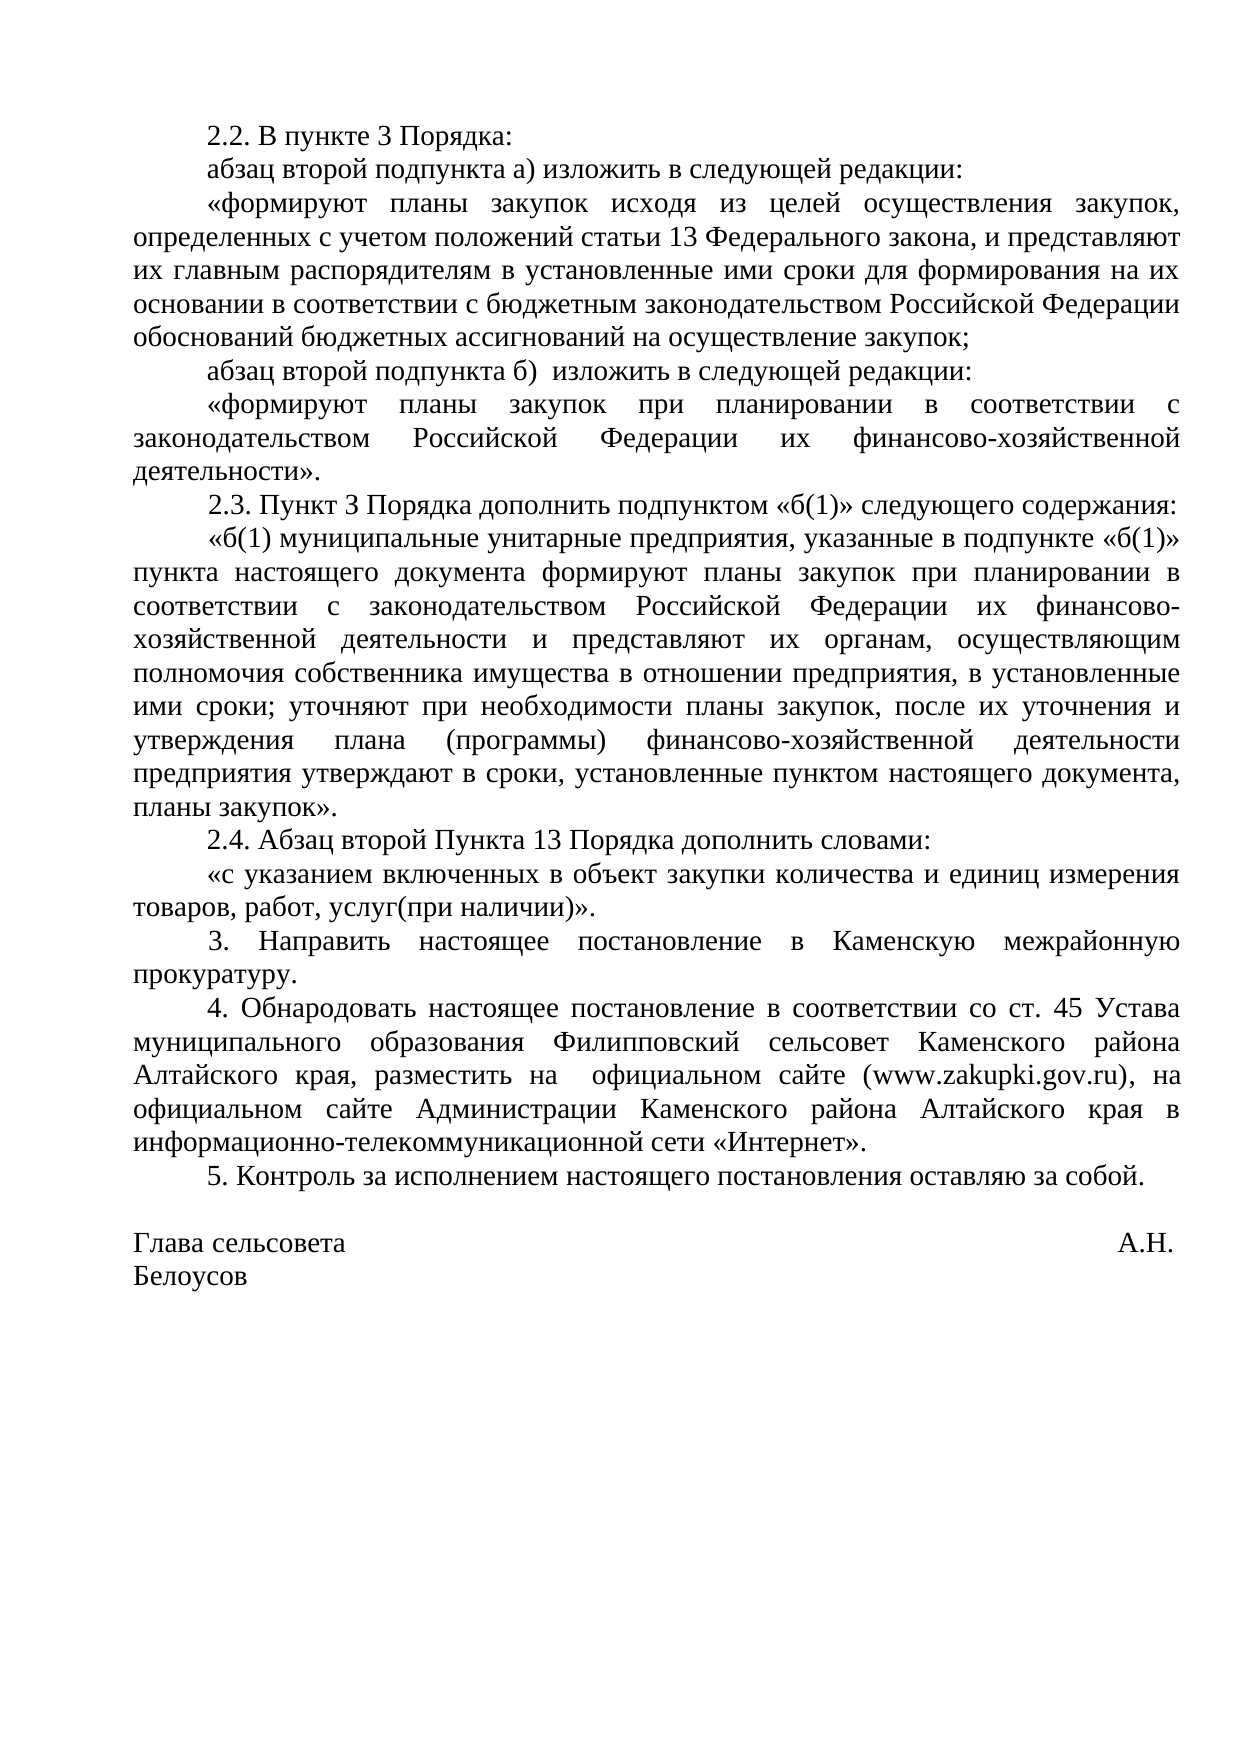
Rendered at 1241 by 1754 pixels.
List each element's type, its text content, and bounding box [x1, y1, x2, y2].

text «формируют планы закупок исходя из целей осуществления закупок, определенных с учетом положений статьи 13 Федерального закона, и представляют их главным распорядителям в установленные ими сроки для формирования на их основании в соответствии с бюджетным законодательством Российской Федерации обоснований бюджетных ассигнований на осуществление закупок; [133, 185, 1181, 353]
text абзац второй подпункта б) изложить в следующей редакции: [133, 353, 1181, 386]
text 3. Направить настоящее постановление в Каменскую межрайонную прокуратуру. [133, 923, 1181, 990]
text «с указанием включенных в объект закупки количества и единиц измерения товаров, работ, услуг(при наличии)». [133, 856, 1181, 923]
text Глава сельсовета А.Н. Белоусов [133, 1225, 1181, 1292]
text 4. Обнародовать настоящее постановление в соответствии со ст. 45 Устава муниципального образования Филипповский сельсовет Каменского района Алтайского края, разместить на официальном сайте (www.zakupki.gov.ru), на официальном сайте Администрации Каменского района Алтайского края в информационно-телекоммуникационной сети «Интернет». [133, 990, 1181, 1158]
text 2.2. В пункте 3 Порядка: [133, 118, 1181, 152]
text 2.3. Пункт З Порядка дополнить подпунктом «б(1)» следующего содержания: [133, 487, 1181, 521]
text «формируют планы закупок при планировании в соответствии с законодательством Российской Федерации их финансово-хозяйственной деятельности». [133, 386, 1181, 487]
text абзац второй подпункта а) изложить в следующей редакции: [133, 152, 1181, 185]
text «б(1) муниципальные унитарные предприятия, указанные в подпункте «б(1)» пункта настоящего документа формируют планы закупок при планировании в соответствии с законодательством Российской Федерации их финансово-хозяйственной деятельности и представляют их органам, осуществляющим полномочия собственника имущества в отношении предприятия, в установленные ими сроки; уточняют при необходимости планы закупок, после их уточнения и утверждения плана (программы) финансово-хозяйственной деятельности предприятия утверждают в сроки, установленные пунктом настоящего документа, планы закупок». [133, 521, 1181, 822]
text 2.4. Абзац второй Пункта 13 Порядка дополнить словами: [133, 822, 1181, 856]
text 5. Контроль за исполнением настоящего постановления оставляю за собой. [133, 1158, 1181, 1191]
